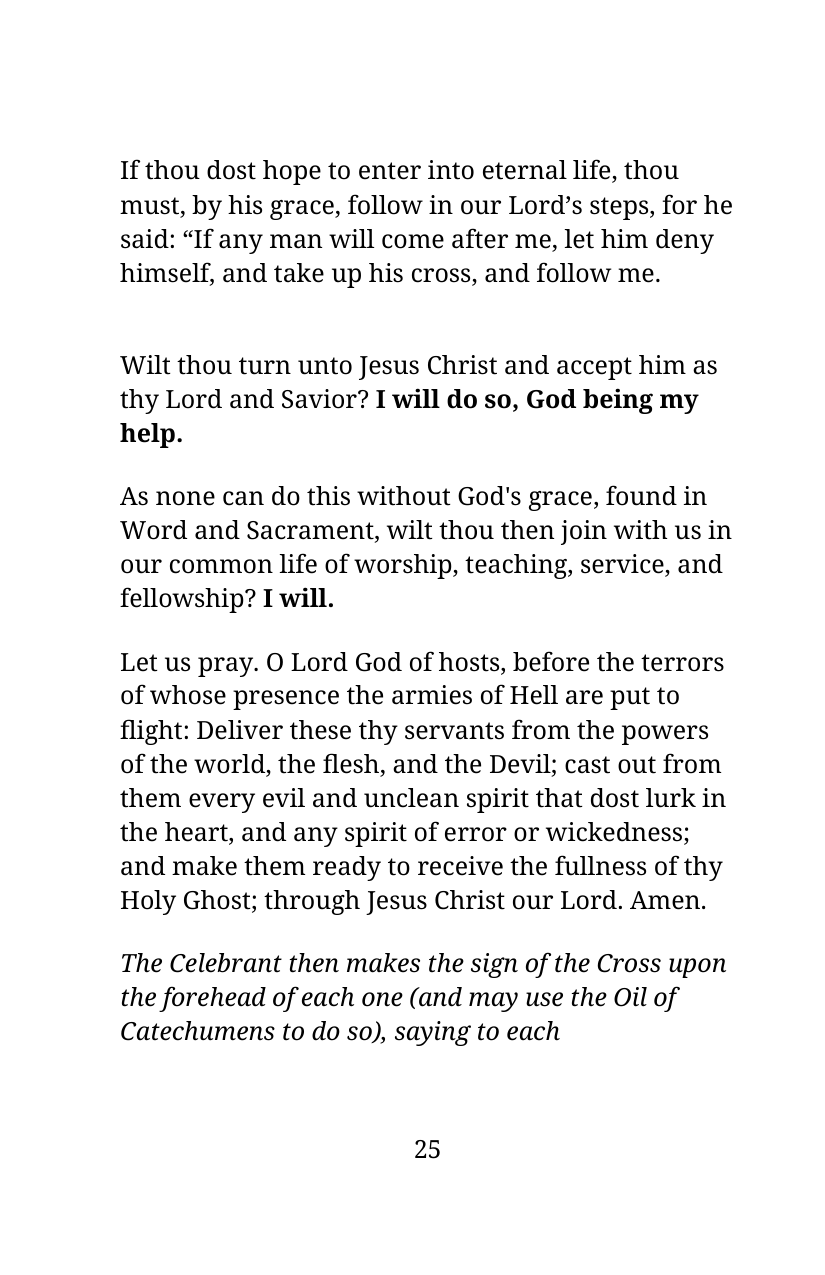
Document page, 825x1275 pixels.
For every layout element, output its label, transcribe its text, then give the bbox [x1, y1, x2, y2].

text As none can do this without God's grace, found in Word and Sacrament, wilt thou then join with us in our common life of worship, teaching, service, and fellowship? I will. [120, 479, 735, 615]
text The Celebrant then makes the sign of the Cross upon the forehead of each one (and may use the Oil of Catechumens to do so), saying to each [120, 946, 735, 1048]
text If thou dost hope to enter into eternal life, thou must, by his grace, follow in our Lord’s steps, for he said: “If any man will come after me, let him deny himself, and take up his cross, and follow me. [120, 153, 735, 318]
text Wilt thou turn unto Jesus Christ and accept him as thy Lord and Savior? I will do so, God being my help. [120, 347, 735, 449]
text Let us pray. O Lord God of hosts, before the terrors of whose presence the armies of Hell are put to flight: Deliver these thy servants from the powers of the world, the flesh, and the Devil; cast out from them every evil and unclean spirit that dost lurk in the heart, and any spirit of error or wickedness; and make them ready to receive the fullness of thy Holy Ghost; through Jesus Christ our Lord. Amen. [120, 644, 735, 917]
